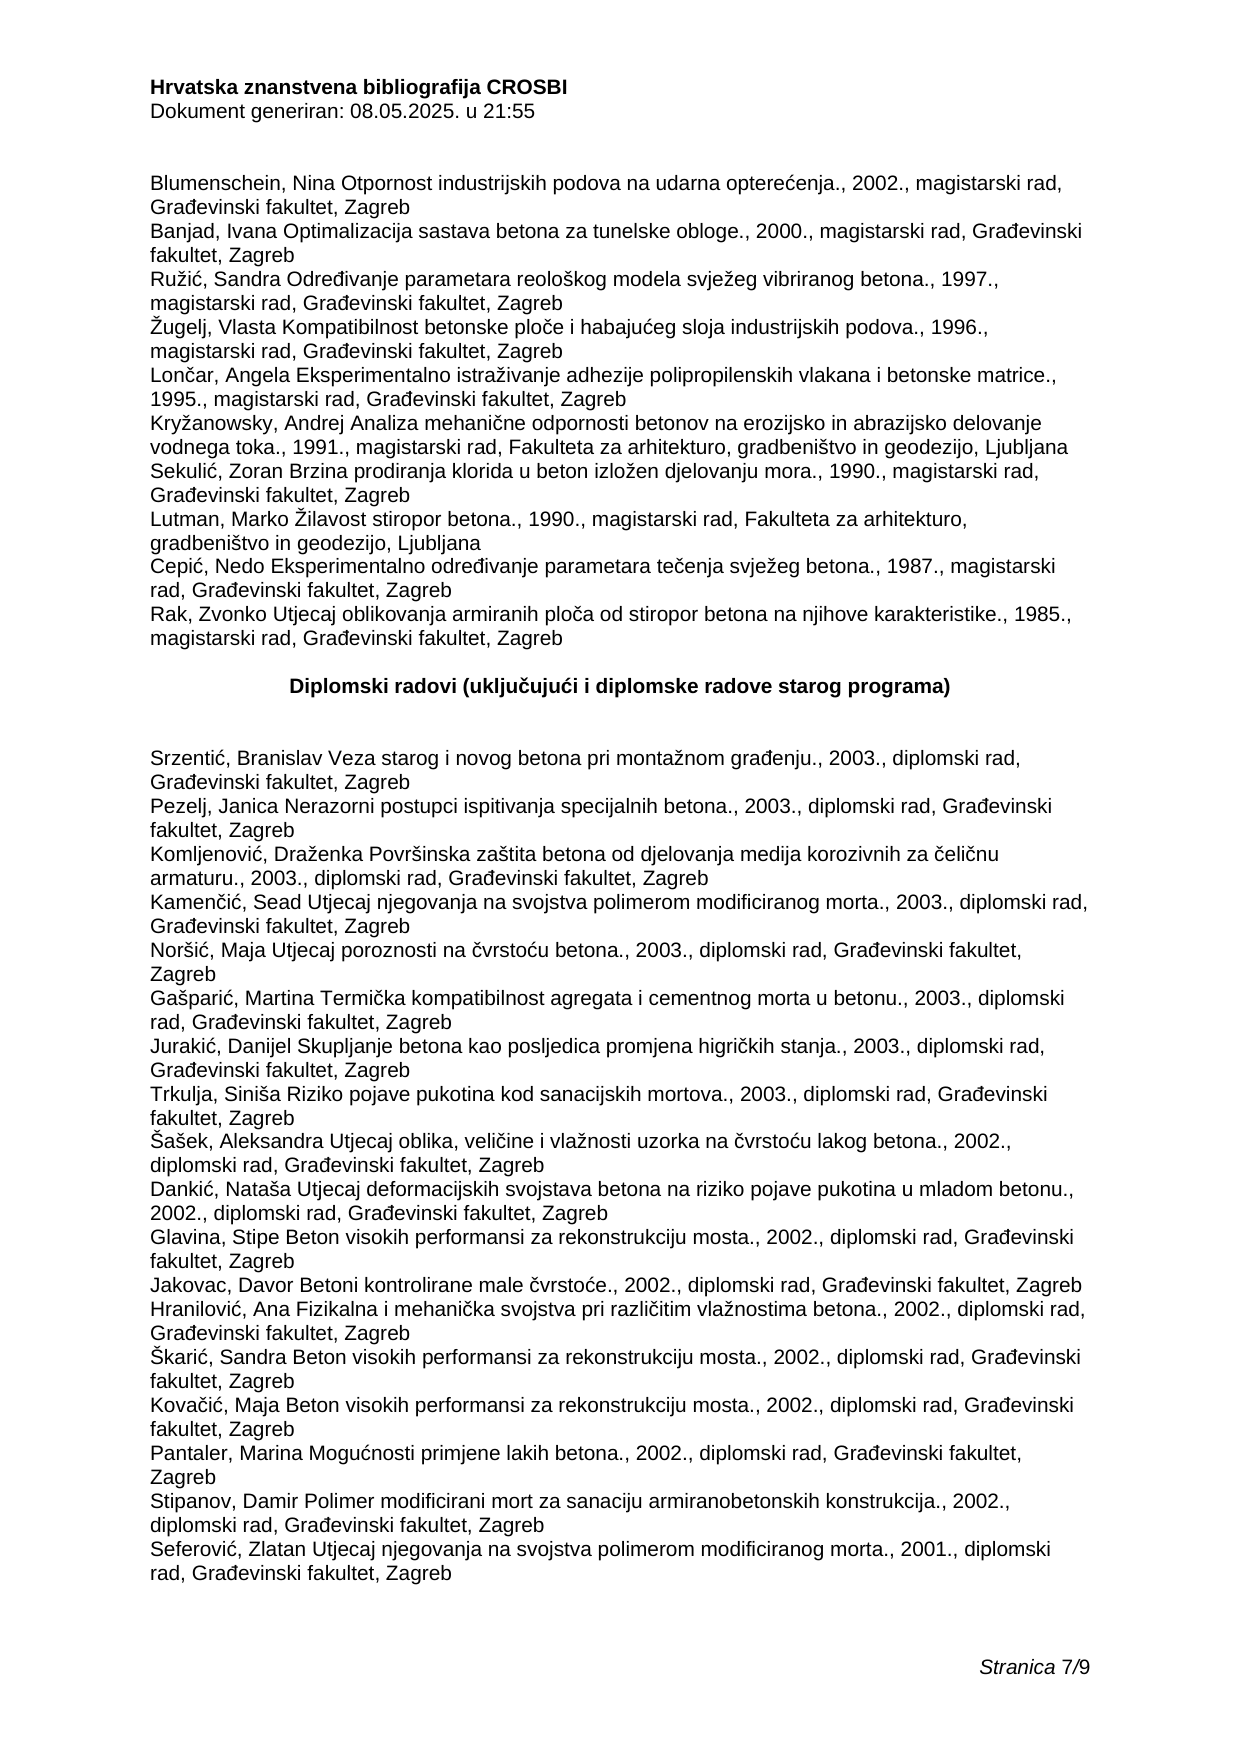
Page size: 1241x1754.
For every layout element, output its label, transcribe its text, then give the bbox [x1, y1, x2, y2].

text Blumenschein, Nina [150, 171, 1090, 219]
text Hranilović, Ana [150, 1297, 1090, 1345]
subtitle Diplomski radovi (uključujući i diplomske radove starog programa) [150, 674, 1090, 698]
text Cepić, Nedo [150, 554, 1090, 602]
text Rak, Zvonko [150, 602, 1090, 650]
text Trkulja, Siniša [150, 1081, 1090, 1129]
text Lončar, Angela [150, 363, 1090, 411]
text Kovačić, Maja [150, 1393, 1090, 1441]
text Jakovac, Davor [150, 1273, 1090, 1297]
text Banjad, Ivana [150, 219, 1090, 267]
text Glavina, Stipe [150, 1225, 1090, 1273]
text Kamenčić, Sead [150, 890, 1090, 938]
text Pantaler, Marina [150, 1441, 1090, 1489]
text Noršić, Maja [150, 938, 1090, 986]
text Jurakić, Danijel [150, 1033, 1090, 1081]
text Seferović, Zlatan [150, 1537, 1090, 1584]
text Šašek, Aleksandra [150, 1129, 1090, 1177]
text Ružić, Sandra [150, 267, 1090, 315]
text Lutman, Marko [150, 506, 1090, 554]
text Kryžanowsky, Andrej [150, 411, 1090, 458]
text Sekulić, Zoran [150, 458, 1090, 506]
text Stipanov, Damir [150, 1489, 1090, 1537]
text Pezelj, Janica [150, 794, 1090, 842]
text Dankić, Nataša [150, 1177, 1090, 1225]
text Srzentić, Branislav [150, 746, 1090, 794]
text Gašparić, Martina [150, 986, 1090, 1033]
text Komljenović, Draženka [150, 842, 1090, 890]
text Škarić, Sandra [150, 1345, 1090, 1393]
text Žugelj, Vlasta [150, 315, 1090, 363]
